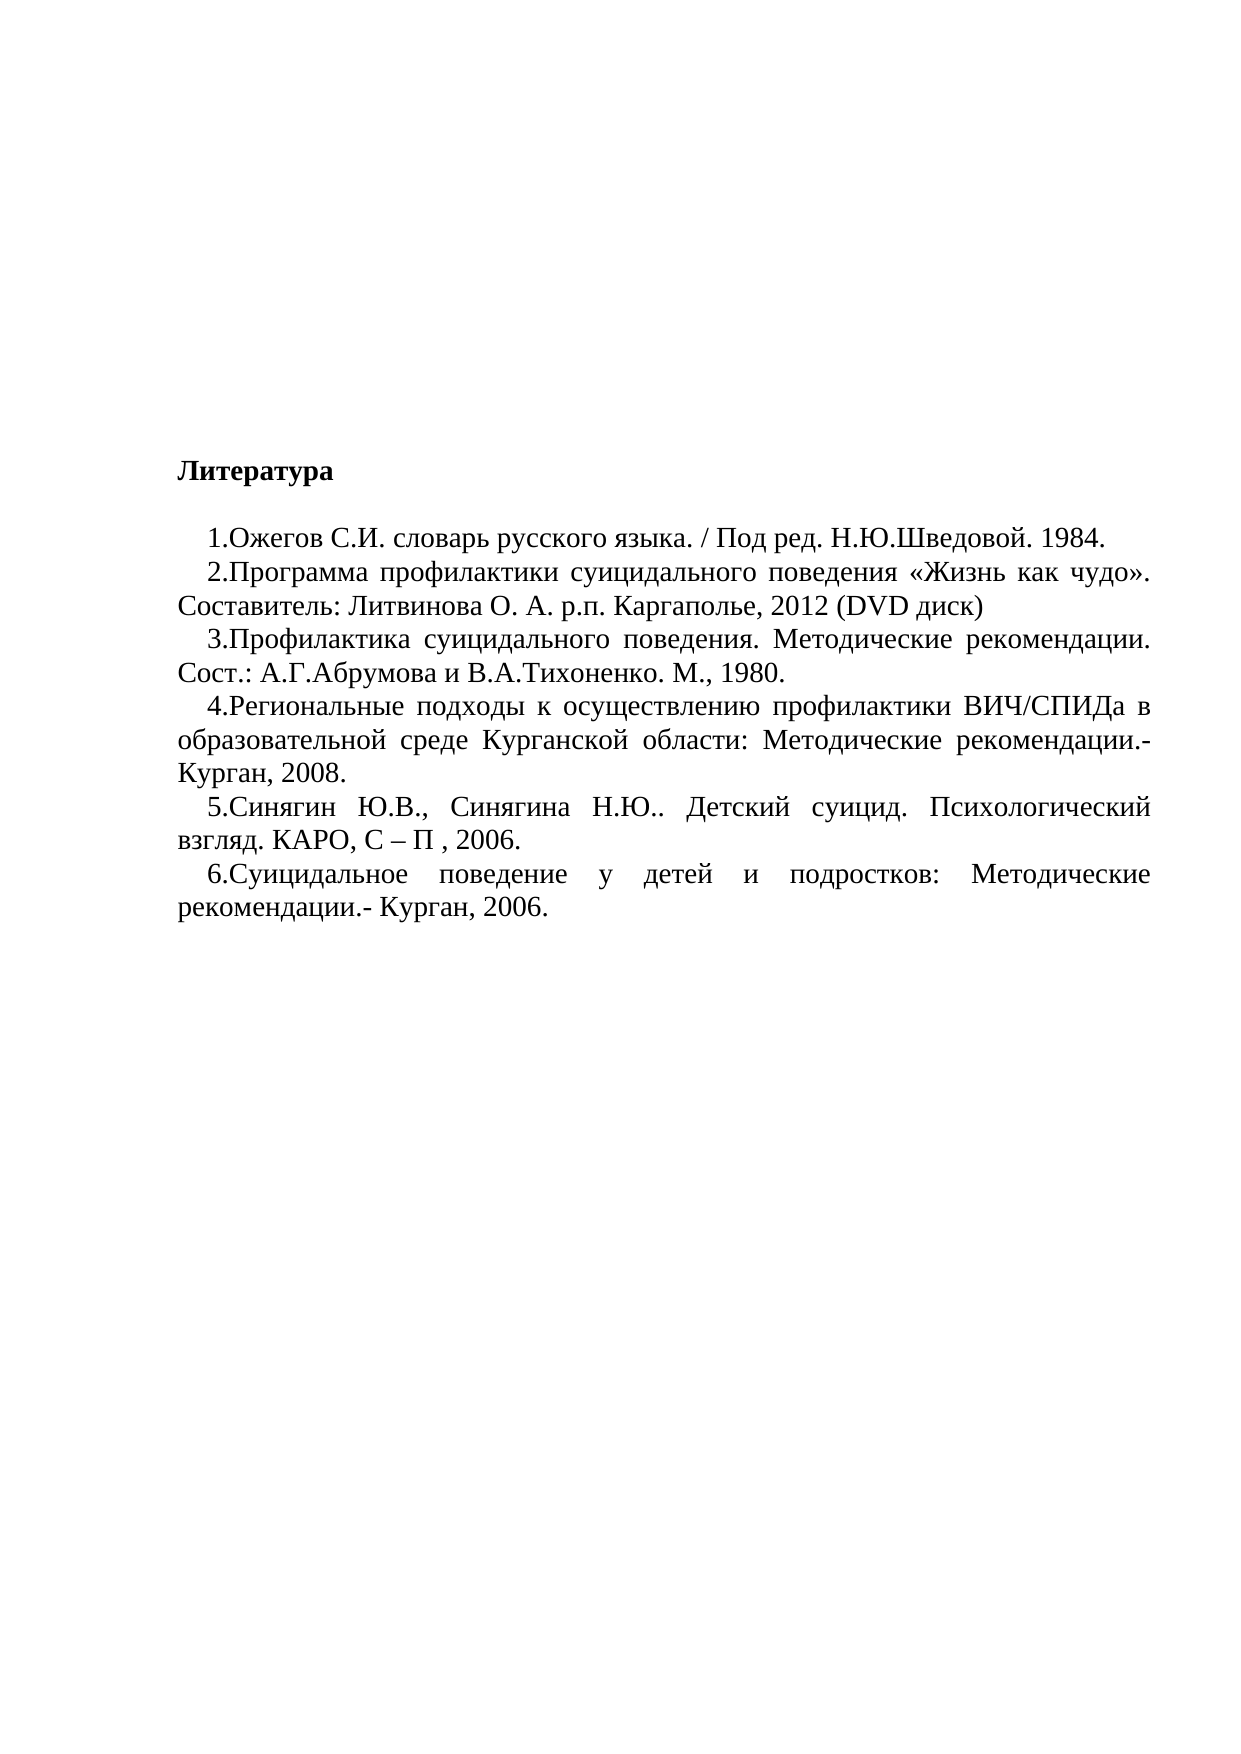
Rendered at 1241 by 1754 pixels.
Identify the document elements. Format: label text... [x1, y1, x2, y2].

text 5.Синягин Ю.В., Синягина Н.Ю.. Детский суицид. Психологический взгляд. КАРО, С – П , 2006. [177, 789, 1152, 856]
text Литература [177, 453, 1152, 487]
text 6.Суицидальное поведение у детей и подростков: Методические рекомендации.- Курган, 2006. [177, 856, 1152, 923]
text 4.Региональные подходы к осуществлению профилактики ВИЧ/СПИДа в образовательной среде Курганской области: Методические рекомендации.- Курган, 2008. [177, 688, 1152, 789]
text 3.Профилактика суицидального поведения. Методические рекомендации. Сост.: А.Г.Абрумова и В.А.Тихоненко. М., 1980. [177, 621, 1152, 688]
text 2.Программа профилактики суицидального поведения «Жизнь как чудо». Составитель: Литвинова О. А. р.п. Каргаполье, 2012 (DVD диск) [177, 554, 1152, 621]
text 1.Ожегов С.И. словарь русского языка. / Под ред. Н.Ю.Шведовой. 1984. [177, 521, 1152, 554]
